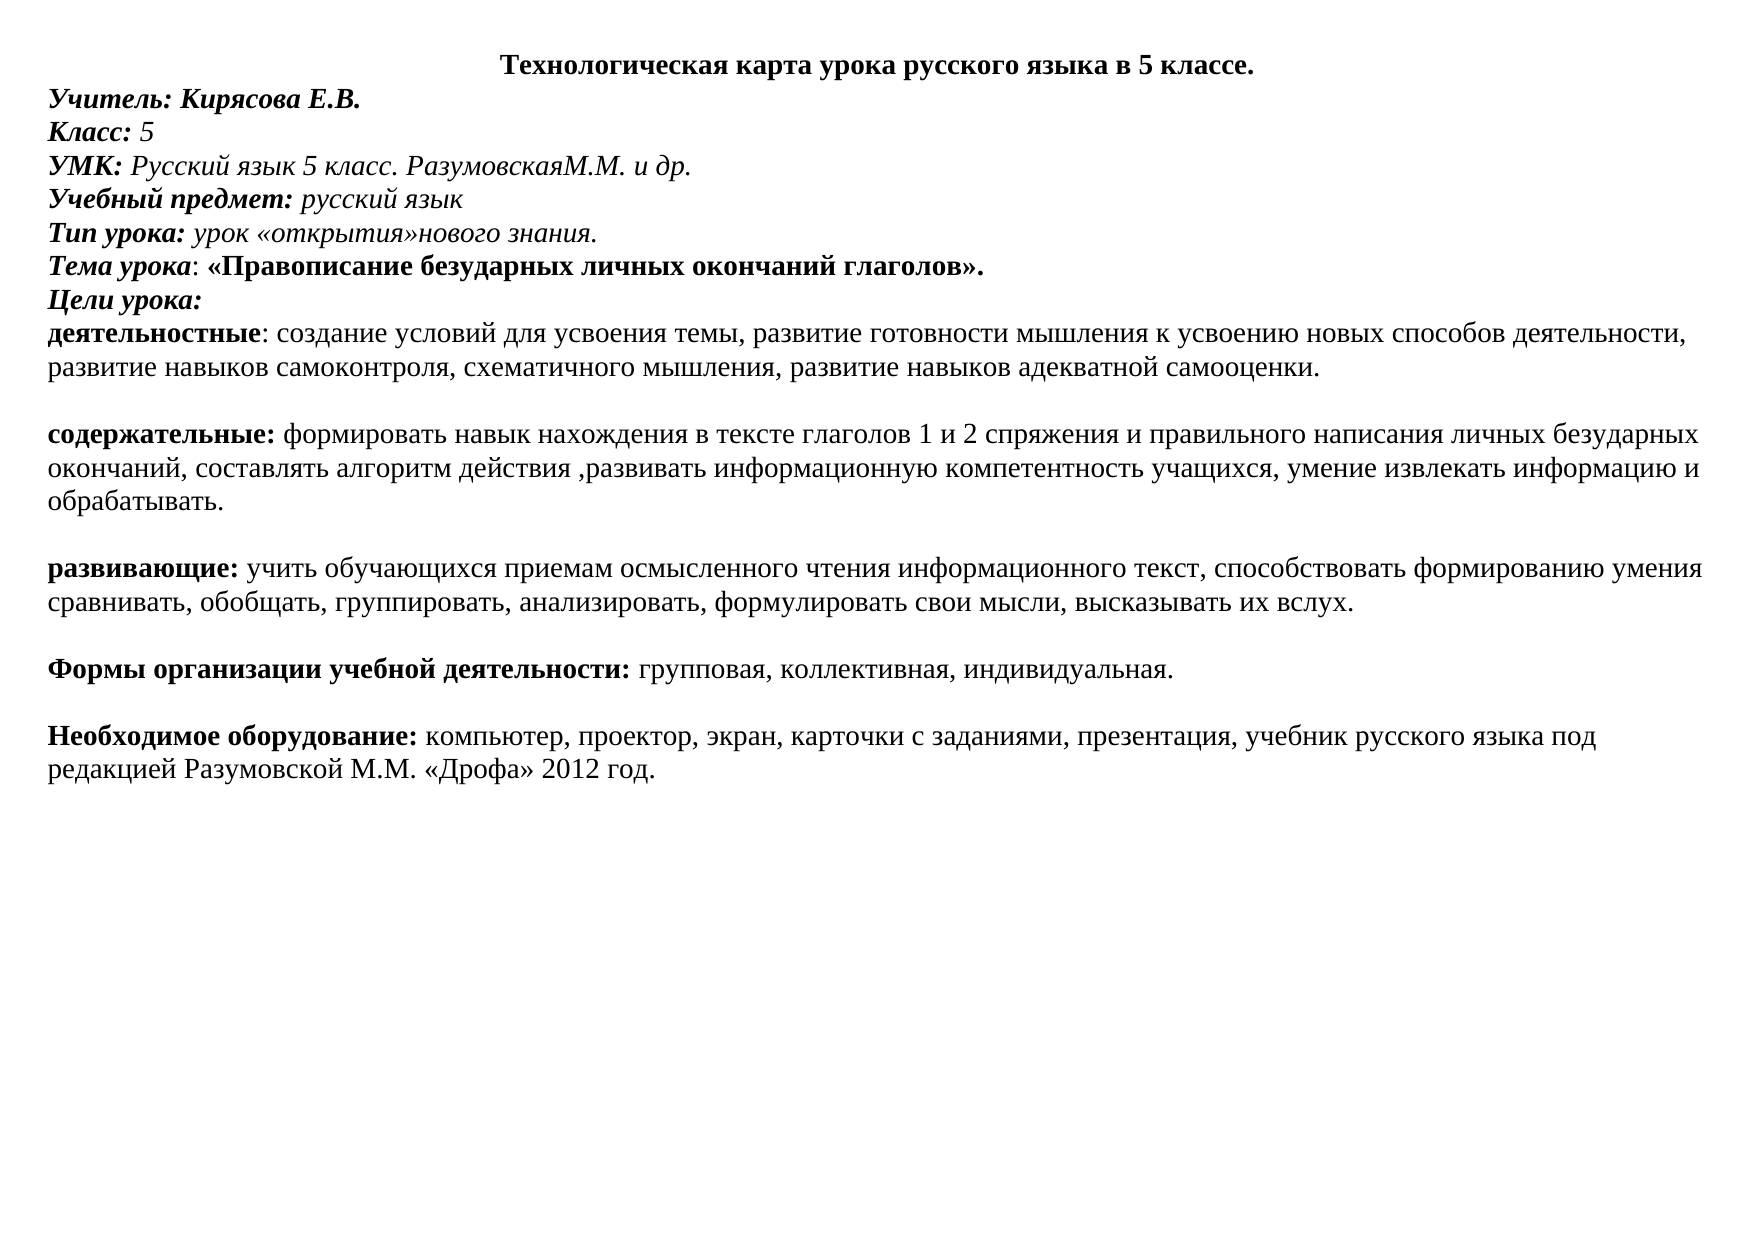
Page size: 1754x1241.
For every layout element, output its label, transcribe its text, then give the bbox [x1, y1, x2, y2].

text Цели урока: [47, 282, 1707, 316]
text Учебный предмет: русский язык [47, 181, 1707, 215]
text Тема урока: «Правописание безударных личных окончаний глаголов». [47, 248, 1707, 282]
text Тип урока: урок «открытия»нового знания. [47, 215, 1707, 248]
text Учитель: Кирясова Е.В. [47, 81, 1707, 114]
text содержательные: формировать навык нахождения в тексте глаголов 1 и 2 спряжения и правильного написания личных безударных окончаний, составлять алгоритм действия ,развивать информационную компетентность учащихся, умение извлекать информацию и обрабатывать. [47, 416, 1707, 517]
text Класс: 5 [47, 114, 1707, 148]
text развивающие: учить обучающихся приемам осмысленного чтения информационного текст, способствовать формированию умения сравнивать, обобщать, группировать, анализировать, формулировать свои мысли, высказывать их вслух. [47, 550, 1707, 617]
text деятельностные: создание условий для усвоения темы, развитие готовности мышления к усвоению новых способов деятельности, развитие навыков самоконтроля, схематичного мышления, развитие навыков адекватной самооценки. [47, 316, 1707, 383]
text Необходимое оборудование: компьютер, проектор, экран, карточки с заданиями, презентация, учебник русского языка под редакцией Разумовской М.М. «Дрофа» 2012 год. [47, 718, 1707, 785]
text Технологическая карта урока русского языка в 5 классе. [47, 47, 1707, 81]
text УМК: Русский язык 5 класс. РазумовскаяМ.М. и др. [47, 148, 1707, 181]
text Формы организации учебной деятельности: групповая, коллективная, индивидуальная. [47, 651, 1707, 684]
